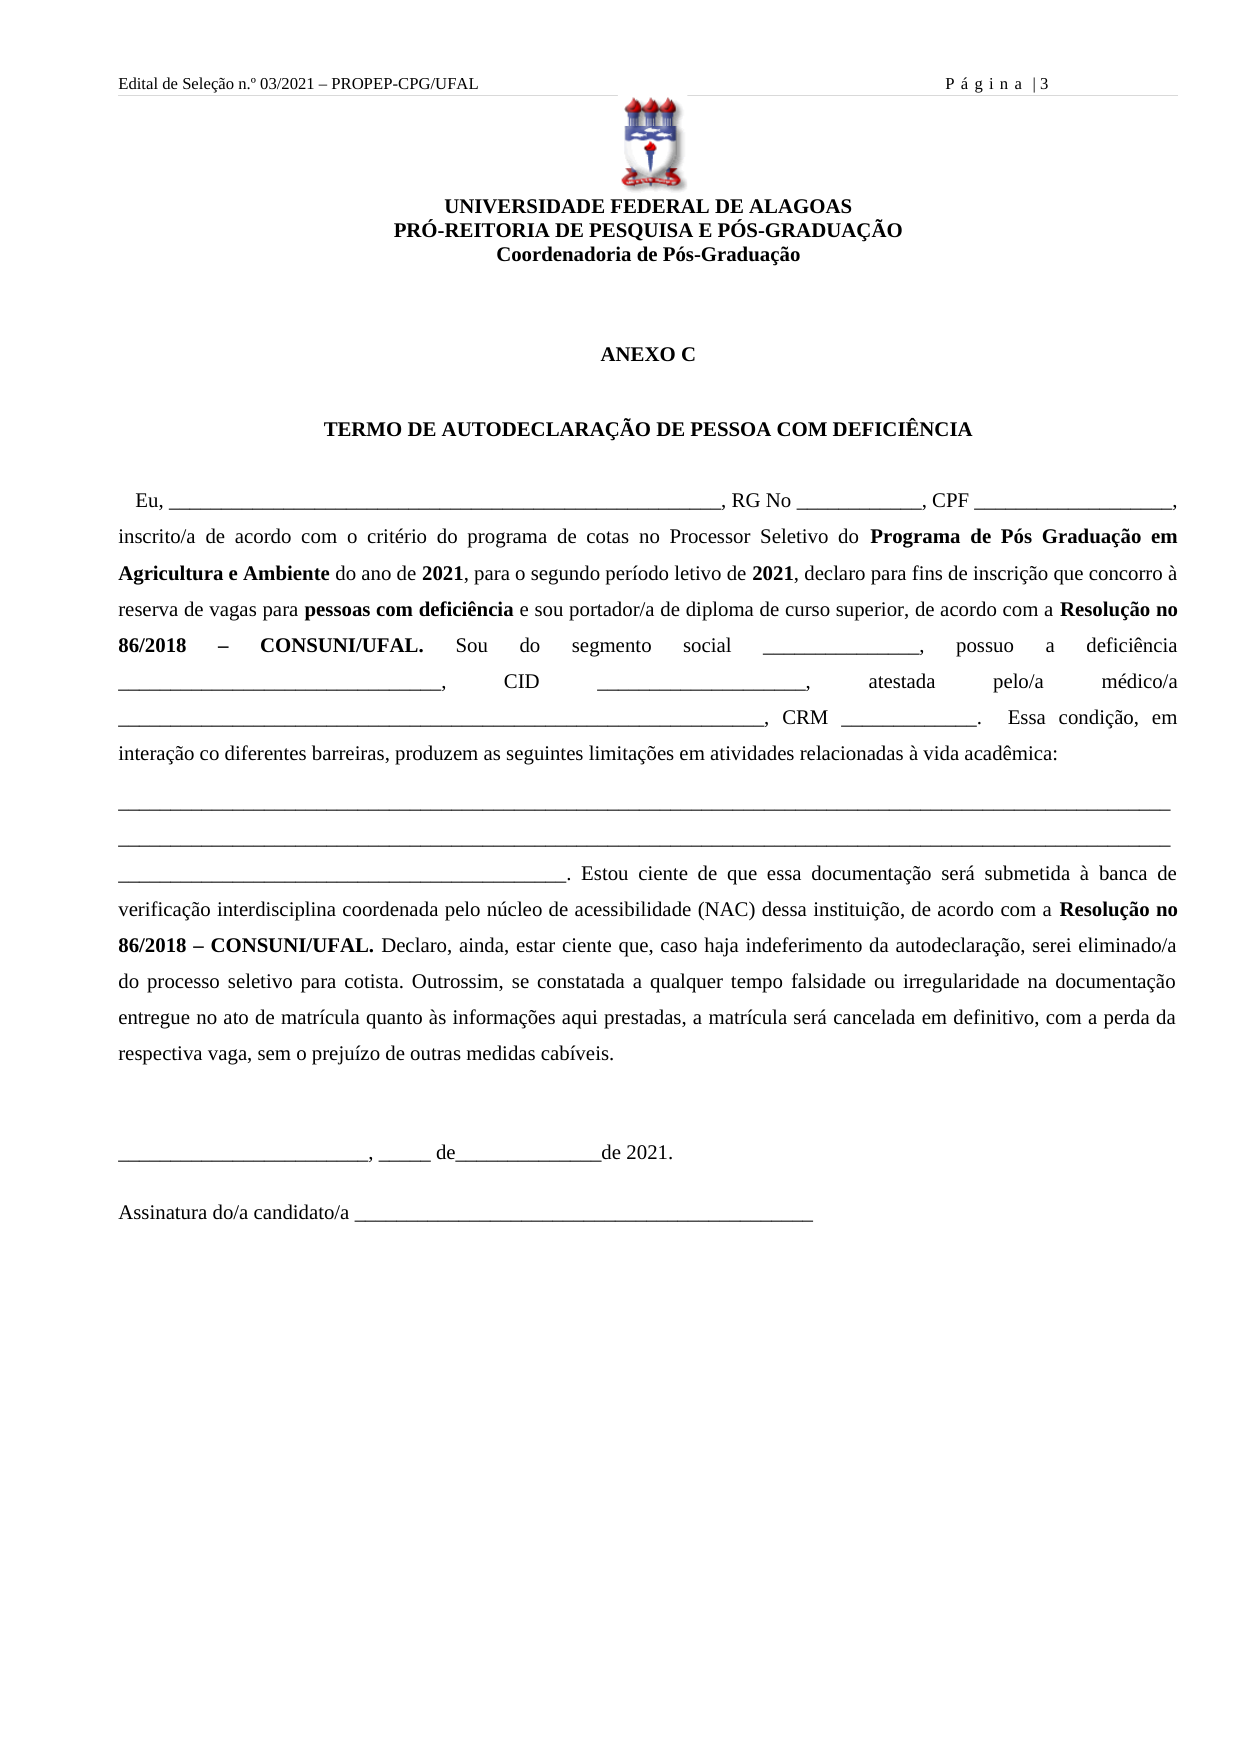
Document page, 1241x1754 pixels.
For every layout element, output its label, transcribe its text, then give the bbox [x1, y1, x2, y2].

text Eu, _____________________________________________________, RG No ____________, CPF ___________________, inscrito/a de acordo com o critério do programa de cotas no Processor Seletivo do Programa de Pós Graduação em Agricultura e Ambiente do ano de 2021, para o segundo período letivo de 2021, declaro para fins de inscrição que concorro à reserva de vagas para pessoas com deficiência e sou portador/a de diploma de curso superior, de acordo com a Resolução no 86/2018 – CONSUNI/UFAL. Sou do segmento social _______________, possuo a deficiência _______________________________, CID ____________________, atestada pelo/a médico/a ______________________________________________________________, CRM _____________. Essa condição, em interação co diferentes barreiras, produzem as seguintes limitações em atividades relacionadas à vida acadêmica: [118, 488, 1178, 765]
text _____________________________________________________________________________________________________________________________________________________________________________________________________________________________________________________. Estou ciente de que essa documentação será submetida à banca de verificação interdisciplina coordenada pelo núcleo de acessibilidade (NAC) dessa instituição, de acordo com a Resolução no 86/2018 – CONSUNI/UFAL. Declaro, ainda, estar ciente que, caso haja indeferimento da autodeclaração, serei eliminado/a do processo seletivo para cotista. Outrossim, se constatada a qualquer tempo falsidade ou irregularidade na documentação entregue no ato de matrícula quanto às informações aqui prestadas, a matrícula será cancelada em definitivo, com a perda da respectiva vaga, sem o prejuízo de outras medidas cabíveis. [118, 789, 1178, 1065]
text Coordenadoria de Pós-Graduação [118, 242, 1178, 266]
text ________________________, _____ de______________de 2021. [118, 1140, 1178, 1164]
text UNIVERSIDADE FEDERAL DE ALAGOAS [118, 194, 1178, 218]
text PRÓ-REITORIA DE PESQUISA E PÓS-GRADUAÇÃO [118, 218, 1178, 242]
text ANEXO C [118, 342, 1178, 366]
text Assinatura do/a candidato/a ____________________________________________ [118, 1200, 1178, 1224]
text TERMO DE AUTODECLARAÇÃO DE PESSOA COM DEFICIÊNCIA [118, 417, 1178, 441]
